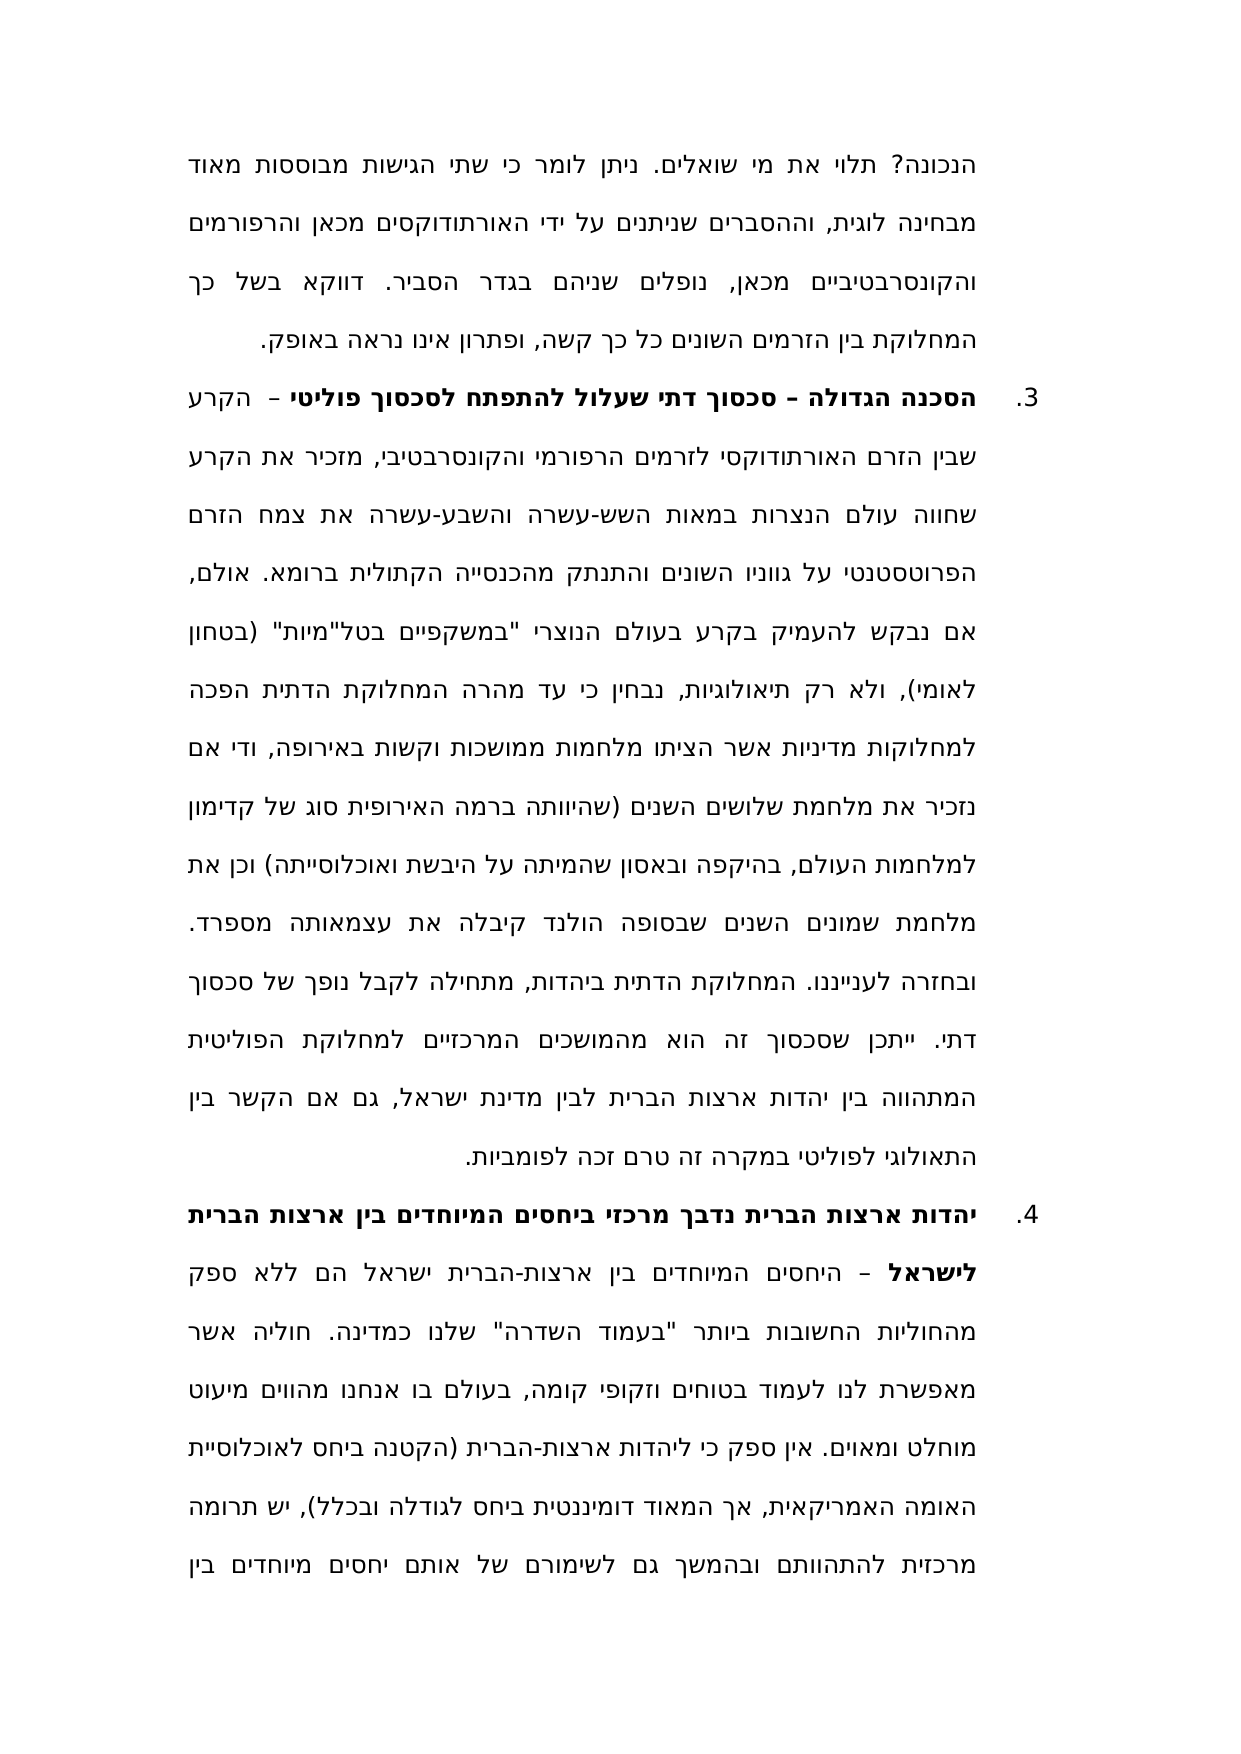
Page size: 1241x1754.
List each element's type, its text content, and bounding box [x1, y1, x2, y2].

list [187, 1200, 1015, 1579]
list הסכנה הגדולה – סכסוך דתי שעלול להתפתח לסכסוך פוליטי – הקרע שבין הזרם האורתודוקסי לזרמים הרפורמי והקונסרבטיבי, מזכיר את הקרע שחווה עולם הנצרות במאות השש-עשרה והשבע-עשרה את צמח הזרם הפרוטסטנטי על גווניו השונים והתנתק מהכנסייה הקתולית ברומא. אולם, אם נבקש להעמיק בקרע בעולם הנוצרי "במשקפיים בטל"מיות" (בטחון לאומי), ולא רק תיאולוגיות, נבחין כי עד מהרה המחלוקת הדתית הפכה למחלוקות מדיניות אשר הציתו מלחמות ממושכות וקשות באירופה, ודי אם נזכיר את מלחמת שלושים השנים (שהיוותה ברמה האירופית סוג של קדימון למלחמות העולם, בהיקפה ובאסון שהמיתה על היבשת ואוכלוסייתה) וכן את מלחמת שמונים השנים שבסופה הולנד קיבלה את עצמאותה מספרד. ובחזרה לענייננו. המחלוקת הדתית ביהדות, מתחילה לקבל נופך של סכסוך דתי. ייתכן שסכסוך זה הוא מהמושכים המרכזיים למחלוקת הפוליטית המתהווה בין יהדות ארצות הברית לבין מדינת ישראל, גם אם הקשר בין התאולוגי לפוליטי במקרה זה טרם זכה לפומביות. [187, 383, 1015, 1171]
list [187, 150, 1015, 354]
